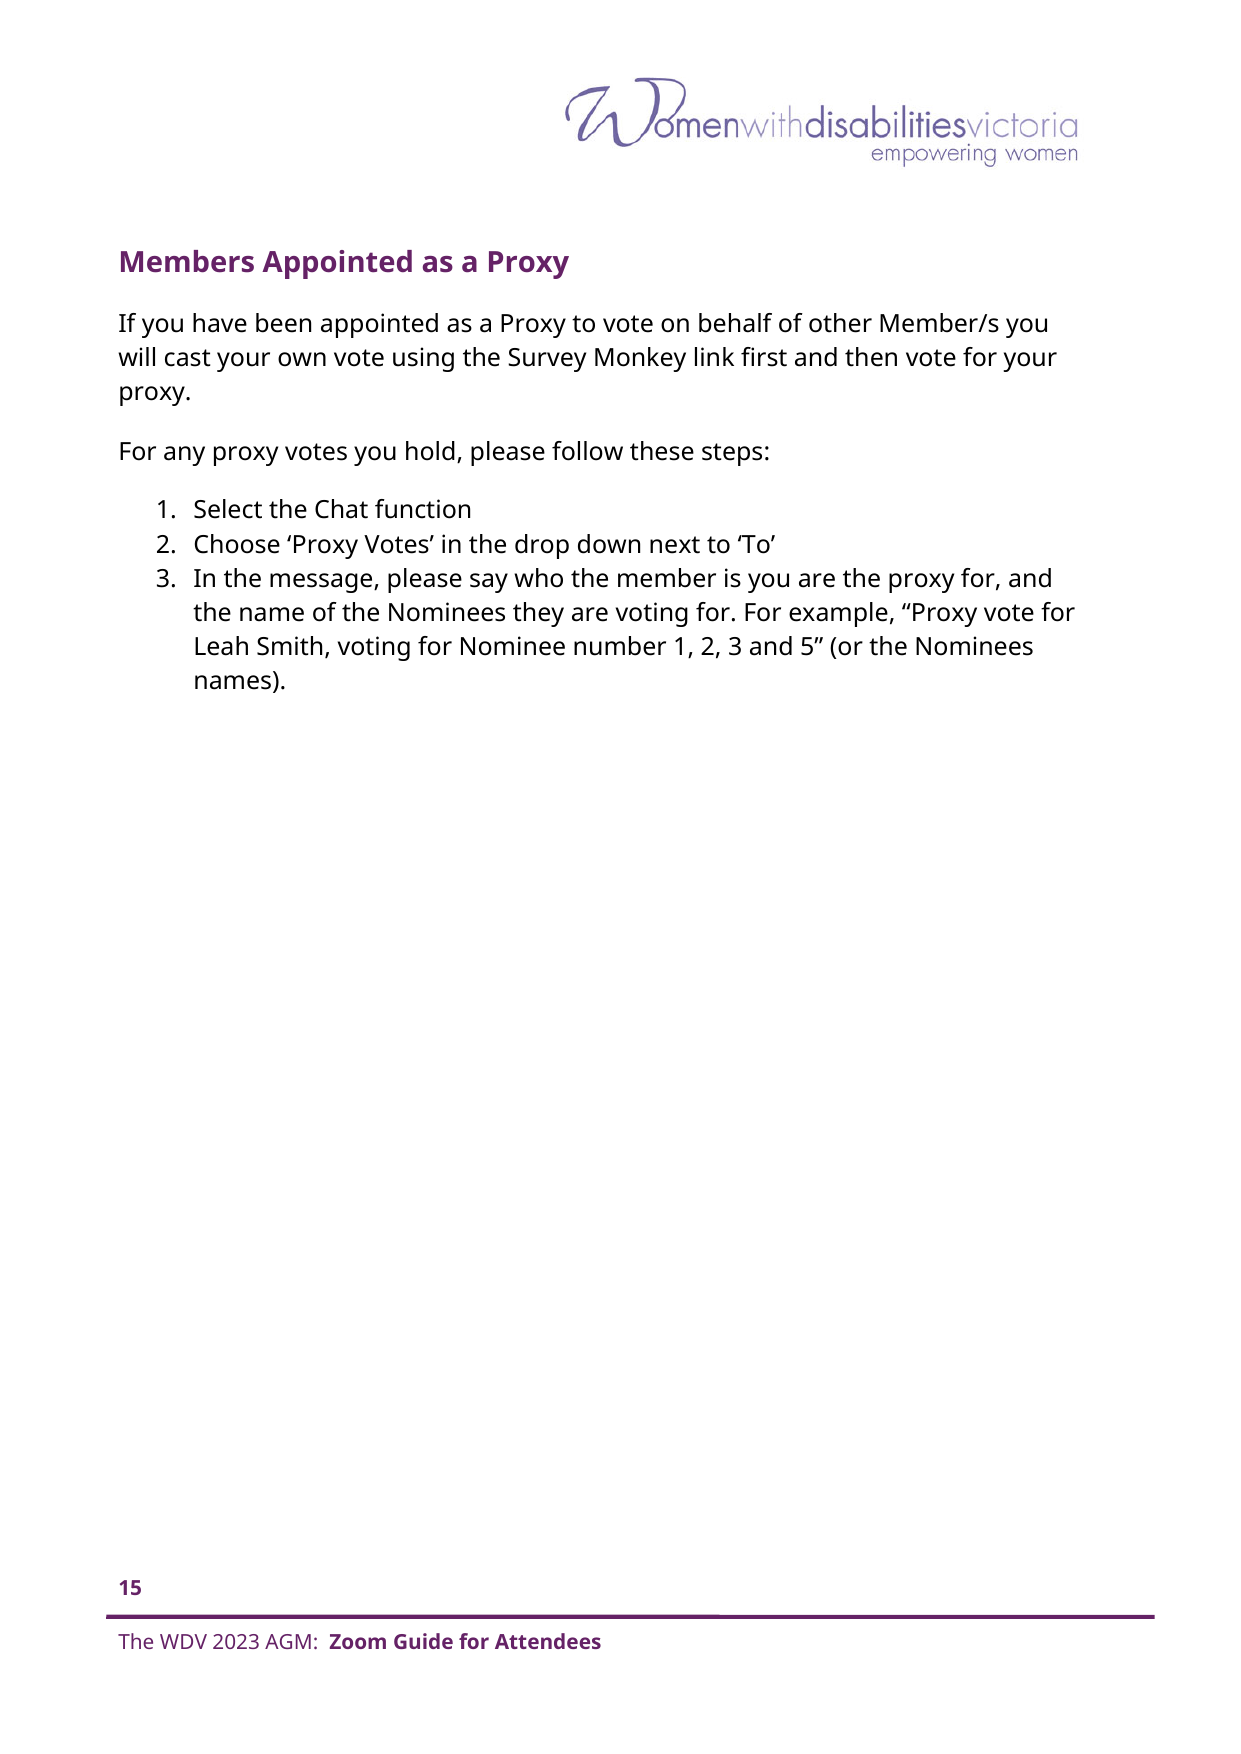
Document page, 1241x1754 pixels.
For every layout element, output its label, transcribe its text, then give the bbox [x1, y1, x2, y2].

text If you have been appointed as a Proxy to vote on behalf of other Member/s you will cast your own vote using the Survey Monkey link first and then vote for your proxy. [118, 306, 1090, 408]
picture [552, 69, 1091, 179]
list Choose ‘Proxy Votes’ in the drop down next to ‘To’ [156, 526, 1090, 560]
list In the message, please say who the member is you are the proxy for, and the name of the Nominees they are voting for. For example, “Proxy vote for Leah Smith, voting for Nominee number 1, 2, 3 and 5” (or the Nominees names). [156, 560, 1090, 697]
subtitle Members Appointed as a Proxy [118, 241, 1090, 281]
list Select the Chat function [156, 492, 1090, 526]
text For any proxy votes you hold, please follow these steps: [118, 433, 1090, 467]
